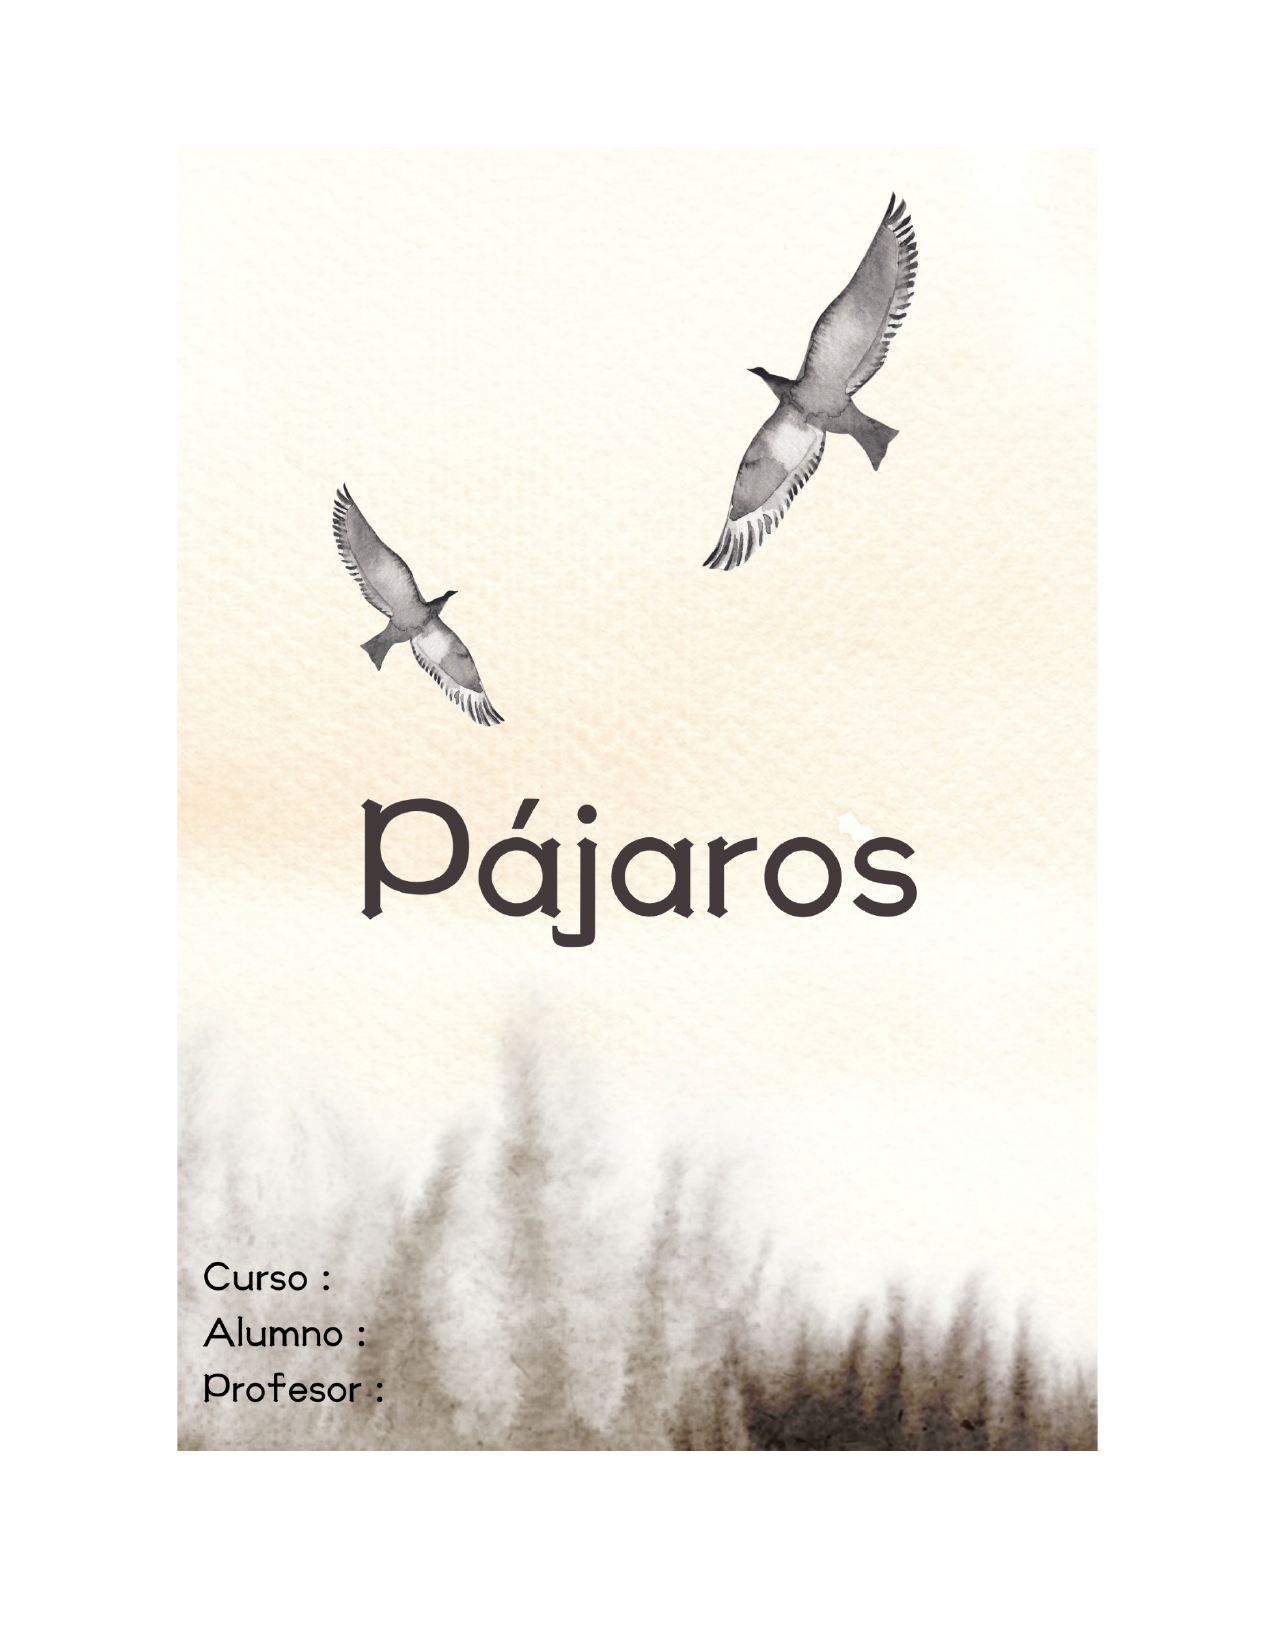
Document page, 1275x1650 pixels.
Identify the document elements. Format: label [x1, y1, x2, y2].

picture [177, 147, 1098, 1451]
